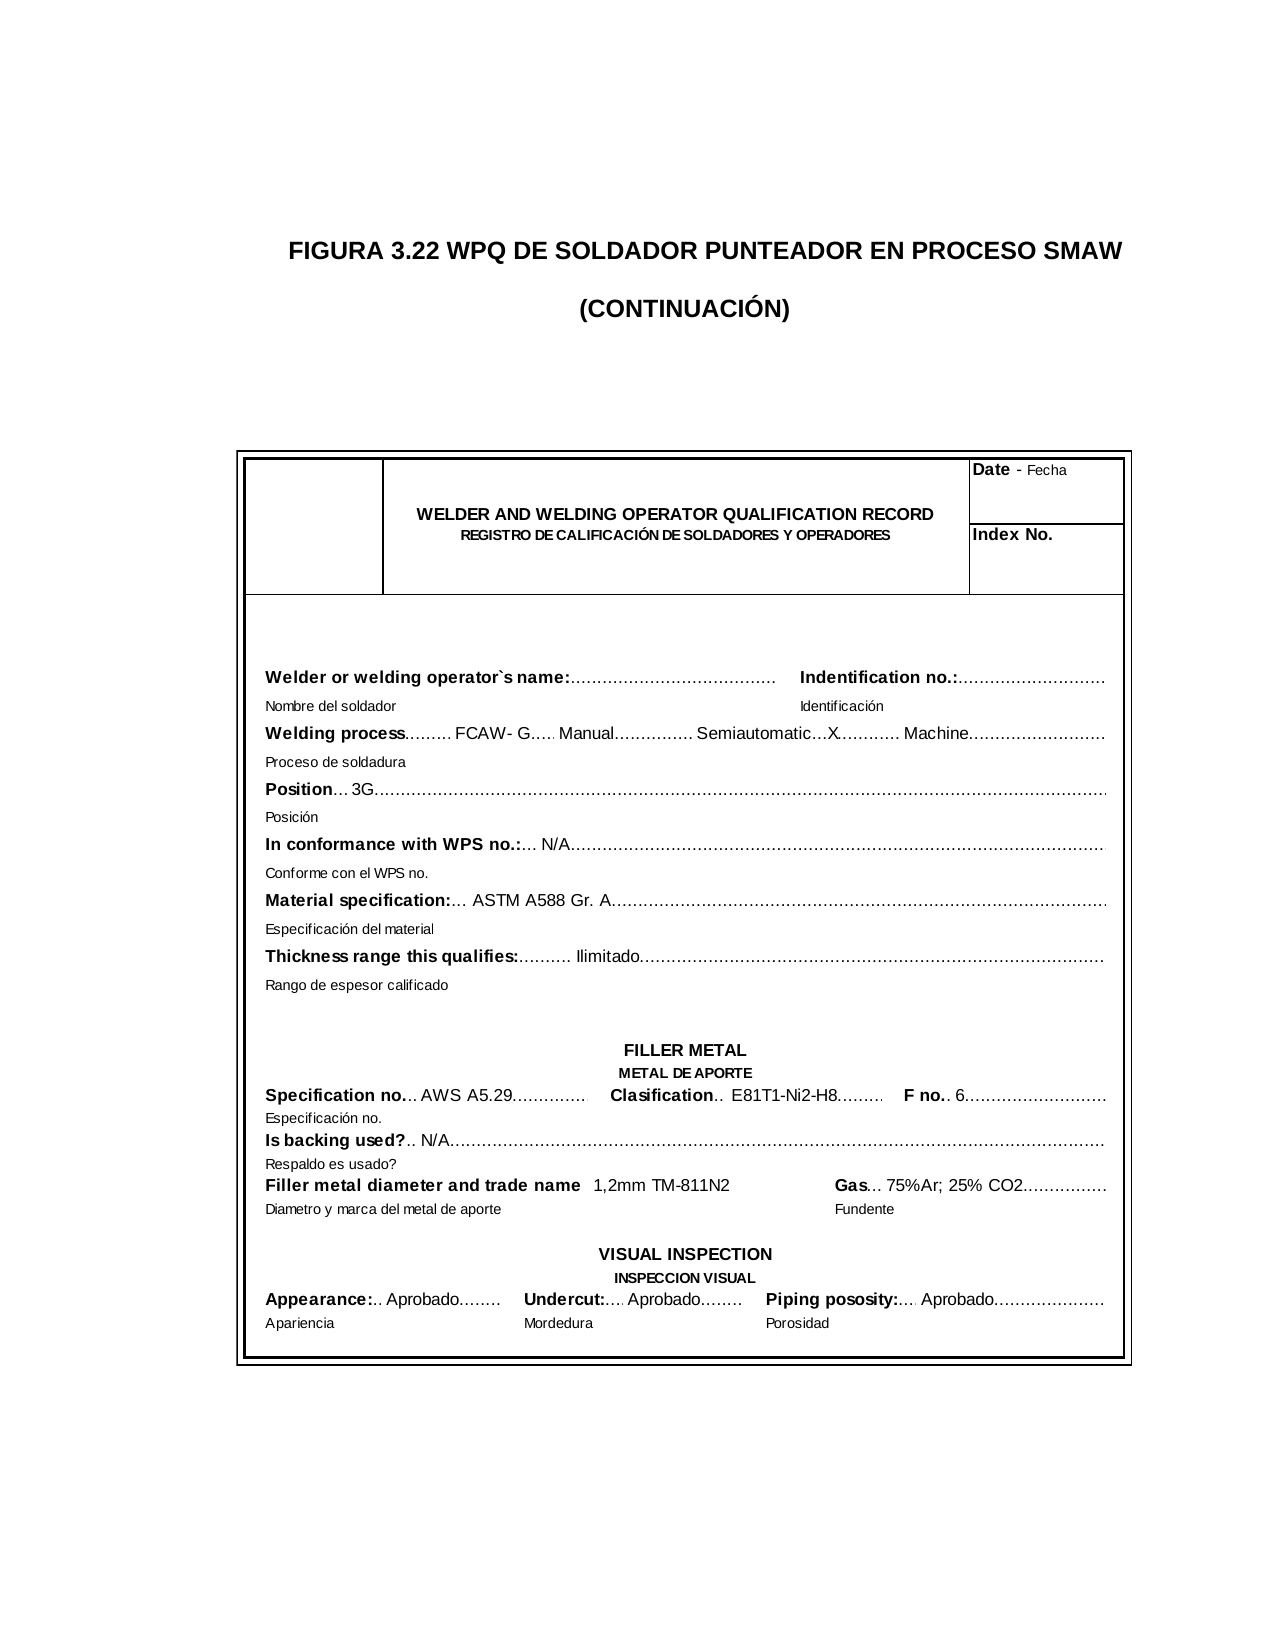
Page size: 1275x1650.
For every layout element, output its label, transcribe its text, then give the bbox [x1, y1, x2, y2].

text FIGURA 3.22 WPQ DE SOLDADOR PUNTEADOR EN PROCESO SMAW (CONTINUACIÓN) [236, 236, 1133, 322]
